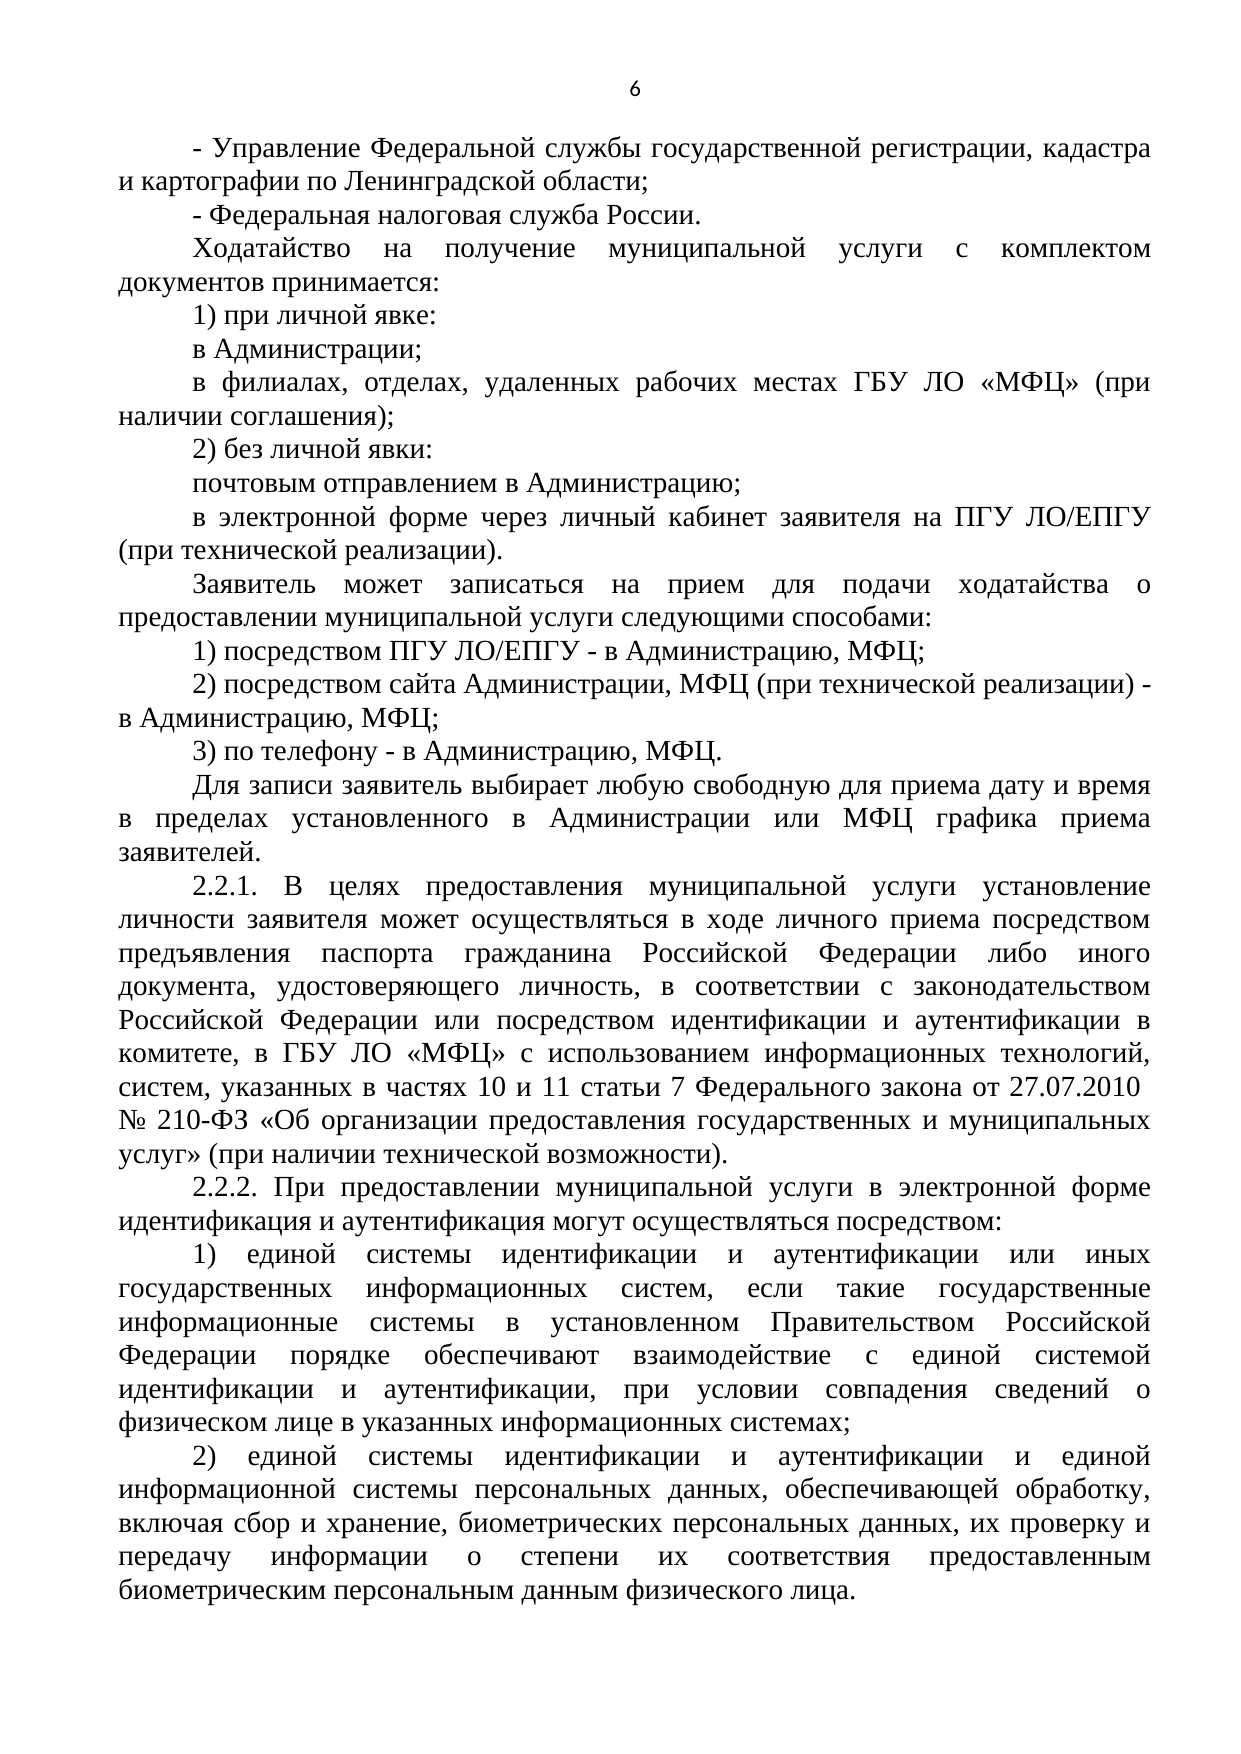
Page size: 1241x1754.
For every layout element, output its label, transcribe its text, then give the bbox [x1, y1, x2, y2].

text Для записи заявитель выбирает любую свободную для приема дату и время в пределах установленного в Администрации или МФЦ графика приема заявителей. [118, 767, 1152, 868]
text 2) единой системы идентификации и аутентификации и единой информационной системы персональных данных, обеспечивающей обработку, включая сбор и хранение, биометрических персональных данных, их проверку и передачу информации о степени их соответствия предоставленным биометрическим персональным данным физического лица. [118, 1438, 1152, 1606]
text 1) единой системы идентификации и аутентификации или иных государственных информационных систем, если такие государственные информационные системы в установленном Правительством Российской Федерации порядке обеспечивают взаимодействие с единой системой идентификации и аутентификации, при условии совпадения сведений о физическом лице в указанных информационных системах; [118, 1237, 1152, 1438]
text - Управление Федеральной службы государственной регистрации, кадастра и картографии по Ленинградской области; [118, 130, 1152, 197]
text 1) при личной явке: [118, 297, 1152, 331]
text Заявитель может записаться на прием для подачи ходатайства о предоставлении муниципальной услуги следующими способами: [118, 566, 1152, 633]
text в филиалах, отделах, удаленных рабочих местах ГБУ ЛО «МФЦ» (при наличии соглашения); [118, 364, 1152, 432]
text Ходатайство на получение муниципальной услуги с комплектом документов принимается: [118, 230, 1152, 297]
text почтовым отправлением в Администрацию; [118, 465, 1152, 499]
text 2.2.1. В целях предоставления муниципальной услуги установление личности заявителя может осуществляться в ходе личного приема посредством предъявления паспорта гражданина Российской Федерации либо иного документа, удостоверяющего личность, в соответствии с законодательством Российской Федерации или посредством идентификации и аутентификации в комитете, в ГБУ ЛО «МФЦ» с использованием информационных технологий, систем, указанных в частях 10 и 11 статьи 7 Федерального закона от 27.07.2010 № 210-ФЗ «Об организации предоставления государственных и муниципальных услуг» (при наличии технической возможности). [118, 868, 1152, 1169]
text 2) посредством сайта Администрации, МФЦ (при технической реализации) - в Администрацию, МФЦ; [118, 666, 1152, 733]
text в электронной форме через личный кабинет заявителя на ПГУ ЛО/ЕПГУ (при технической реализации). [118, 499, 1152, 566]
text в Администрации; [118, 331, 1152, 364]
text - Федеральная налоговая служба России. [118, 197, 1152, 230]
text 2.2.2. При предоставлении муниципальной услуги в электронной форме идентификация и аутентификация могут осуществляться посредством: [118, 1169, 1152, 1237]
text 2) без личной явки: [118, 432, 1152, 465]
text 3) по телефону - в Администрацию, МФЦ. [118, 733, 1152, 767]
text 1) посредством ПГУ ЛО/ЕПГУ - в Администрацию, МФЦ; [118, 633, 1152, 666]
